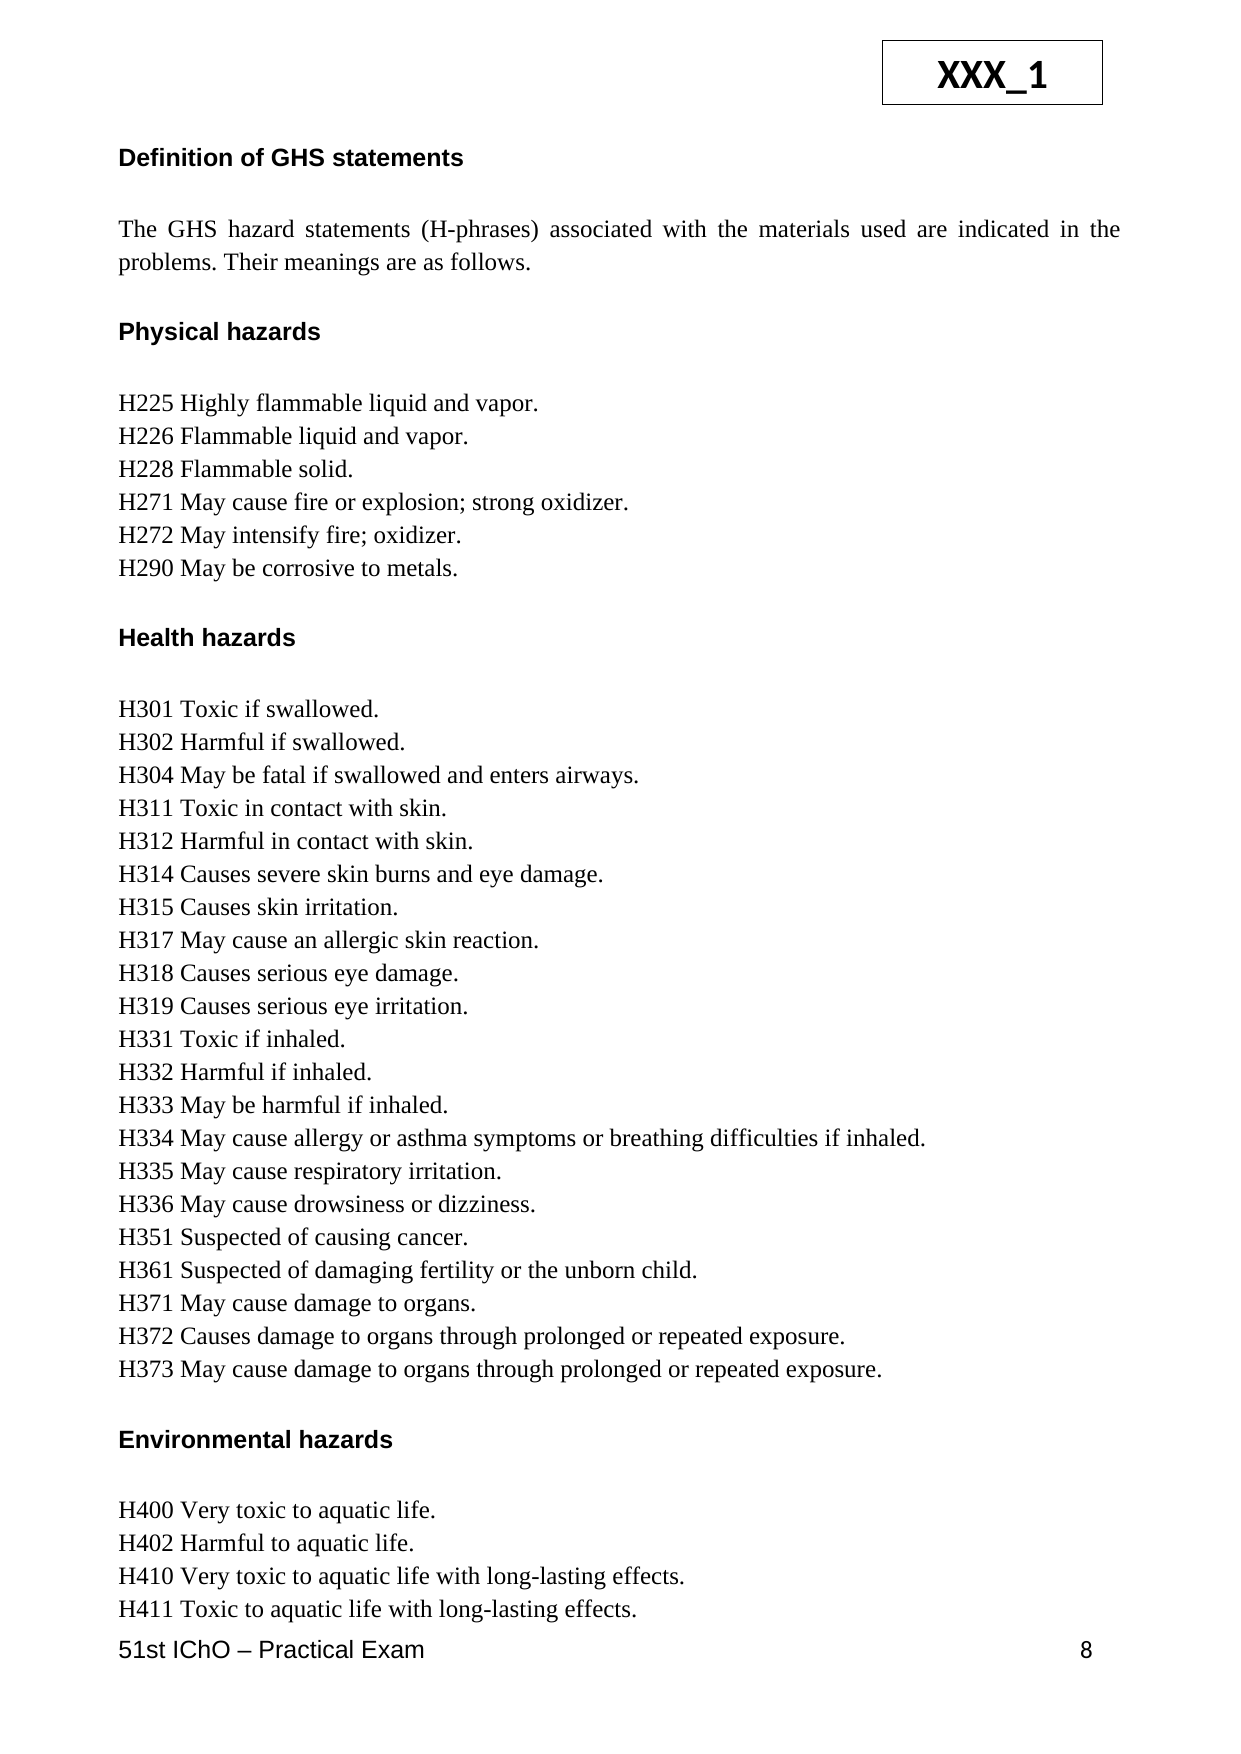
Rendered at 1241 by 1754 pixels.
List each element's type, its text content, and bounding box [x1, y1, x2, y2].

text H334 May cause allergy or asthma symptoms or breathing difficulties if inhaled. [118, 1123, 1122, 1152]
text H225 Highly flammable liquid and vapor. [118, 388, 1122, 416]
text H411 Toxic to aquatic life with long-lasting effects. [118, 1594, 1122, 1623]
text H371 May cause damage to organs. [118, 1288, 1122, 1317]
text H333 May be harmful if inhaled. [118, 1090, 1122, 1119]
text H272 May intensify fire; oxidizer. [118, 520, 1122, 548]
text H373 May cause damage to organs through prolonged or repeated exposure. [118, 1354, 1122, 1383]
text H271 May cause fire or explosion; strong oxidizer. [118, 487, 1122, 516]
text The GHS hazard statements (H-phrases) associated with the materials used are indicated in the problems. Their meanings are as follows. [118, 214, 1122, 275]
text H226 Flammable liquid and vapor. [118, 421, 1122, 449]
text H318 Causes serious eye damage. [118, 958, 1122, 987]
subtitle Health hazards [118, 623, 1122, 652]
text H312 Harmful in contact with skin. [118, 826, 1122, 855]
text H400 Very toxic to aquatic life. [118, 1495, 1122, 1524]
text H314 Causes severe skin burns and eye damage. [118, 859, 1122, 888]
text H331 Toxic if inhaled. [118, 1024, 1122, 1053]
text H351 Suspected of causing cancer. [118, 1222, 1122, 1251]
text H317 May cause an allergic skin reaction. [118, 925, 1122, 954]
text H228 Flammable solid. [118, 454, 1122, 482]
title Definition of GHS statements [118, 143, 1122, 172]
text H315 Causes skin irritation. [118, 892, 1122, 921]
text H410 Very toxic to aquatic life with long-lasting effects. [118, 1561, 1122, 1590]
text H311 Toxic in contact with skin. [118, 793, 1122, 822]
text H304 May be fatal if swallowed and enters airways. [118, 760, 1122, 789]
text H319 Causes serious eye irritation. [118, 991, 1122, 1020]
subtitle Environmental hazards [118, 1425, 1122, 1453]
text H372 Causes damage to organs through prolonged or repeated exposure. [118, 1321, 1122, 1350]
text H302 Harmful if swallowed. [118, 727, 1122, 756]
text H402 Harmful to aquatic life. [118, 1528, 1122, 1557]
text H336 May cause drowsiness or dizziness. [118, 1189, 1122, 1218]
text H335 May cause respiratory irritation. [118, 1156, 1122, 1185]
text H301 Toxic if swallowed. [118, 694, 1122, 723]
subtitle Physical hazards [118, 317, 1122, 346]
text H332 Harmful if inhaled. [118, 1057, 1122, 1086]
text H290 May be corrosive to metals. [118, 553, 1122, 582]
text H361 Suspected of damaging fertility or the unborn child. [118, 1255, 1122, 1284]
